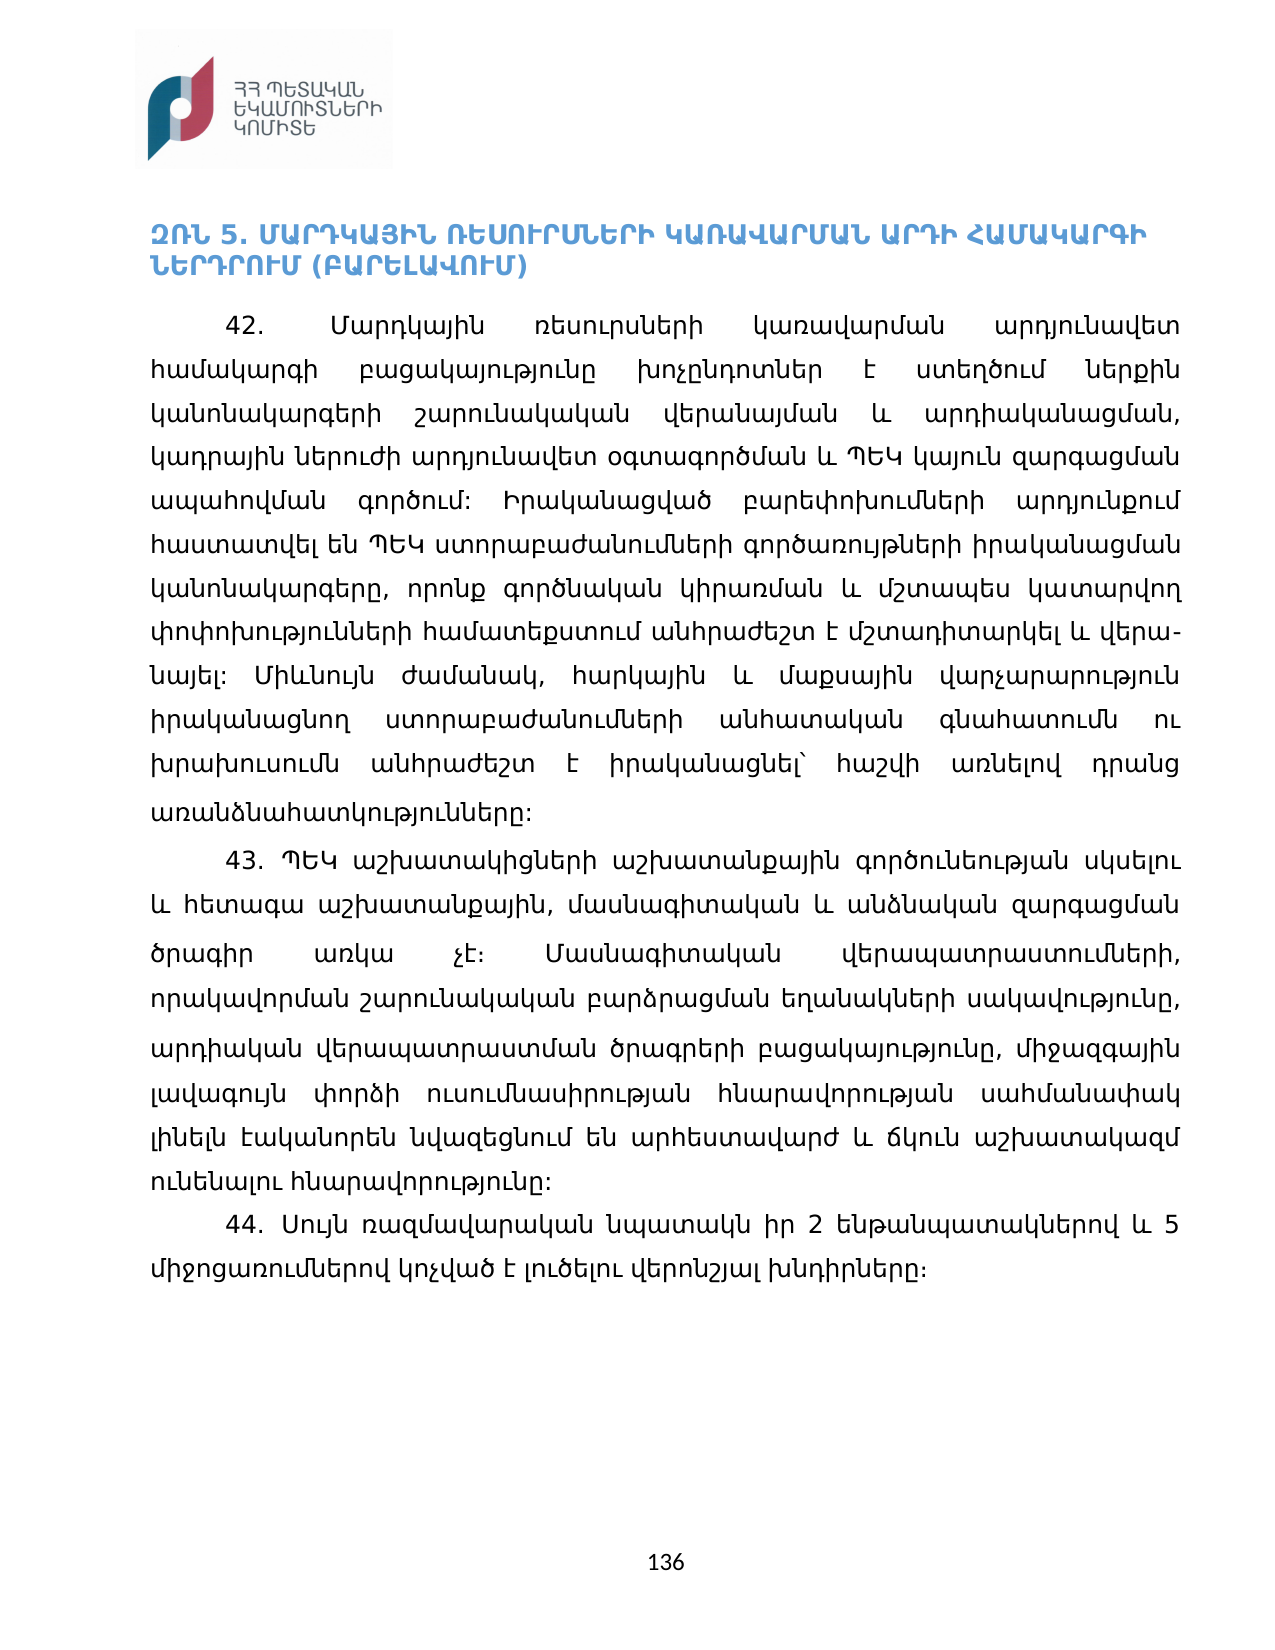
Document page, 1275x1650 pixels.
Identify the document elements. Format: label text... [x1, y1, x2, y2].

subtitle ԶՌՆ 5. ՄԱՐԴԿԱՅԻՆ ՌԵՍՈՒՐՍՆԵՐԻ ԿԱՌԱՎԱՐՄԱՆ ԱՐԴԻ ՀԱՄԱԿԱՐԳԻ ՆԵՐԴՐՈՒՄ (ԲԱՐԵԼԱՎՈՒՄ) [150, 219, 1181, 282]
list Սույն ռազմավարական նպատակն իր 2 ենթանպատակներով և 5 միջոցառումներով կոչված է լուծելու վերոնշյալ խնդիրները։ [150, 1211, 1181, 1283]
list ՊԵԿ աշխատակիցների աշխատանքային գործունեության սկսելու և հետագա աշխատանքային, մասնագիտական և անձնական զարգացման ծրագիր առկա չէ։ Մասնագիտական վերապատրաստումների, որակավորման շարունակական բարձրացման եղանակների սակավությունը, արդիական վերապատրաստման ծրագրերի բացակայությունը, միջազգային լավագույն փորձի ուսումնասիրության հնարավորության սահմանափակ լինելն էականորեն նվազեցնում են արհեստավարժ և ճկուն աշխատակազմ ունենալու հնարավորությունը: [150, 846, 1181, 1196]
list Մարդկային ռեսուրսների կառավարման արդյունավետ համակարգի բացակայությունը խոչընդոտներ է ստեղծում ներքին կանոնակարգերի շարունակական վերանայման և արդիականացման, կադրային ներուժի արդյունավետ օգտագործման և ՊԵԿ կայուն զարգացման ապահովման գործում: Իրականացված բարեփոխումների արդյունքում հաստատվել են ՊԵԿ ստորաբաժանումների գործառույթների իրականացման կանոնակարգերը, որոնք գործնական կիրառման և մշտապես կատարվող փոփոխությունների համատեքստում անհրաժեշտ է մշտադիտարկել և վերանայել: Միևնույն ժամանակ, հարկային և մաքսային վարչարարություն իրականացնող ստորաբաժանումների անհատական գնահատումն ու խրախուսումն անհրաժեշտ է իրականացնել՝ հաշվի առնելով դրանց առանձնահատկությունները: [150, 311, 1181, 829]
picture [135, 29, 393, 169]
